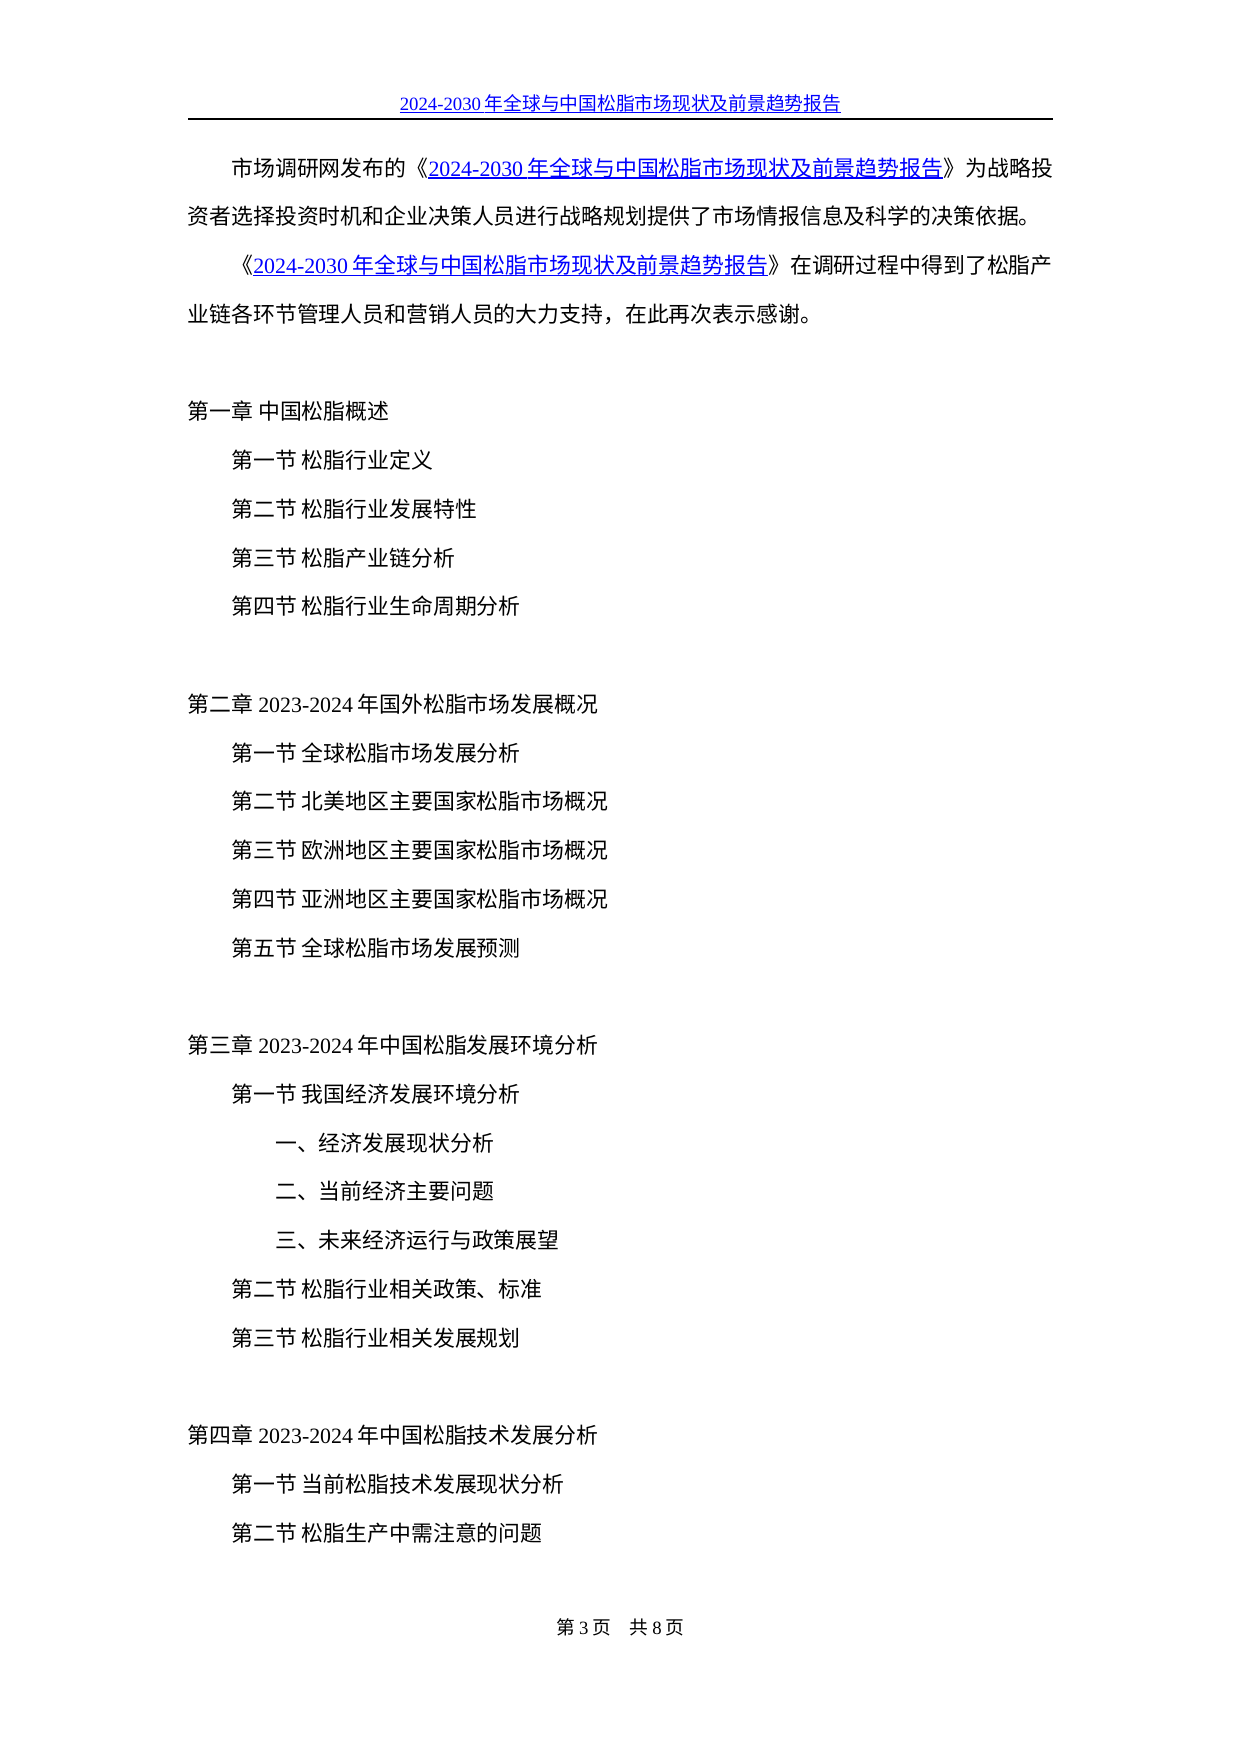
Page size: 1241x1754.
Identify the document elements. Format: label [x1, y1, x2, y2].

text [187, 150, 1053, 1548]
